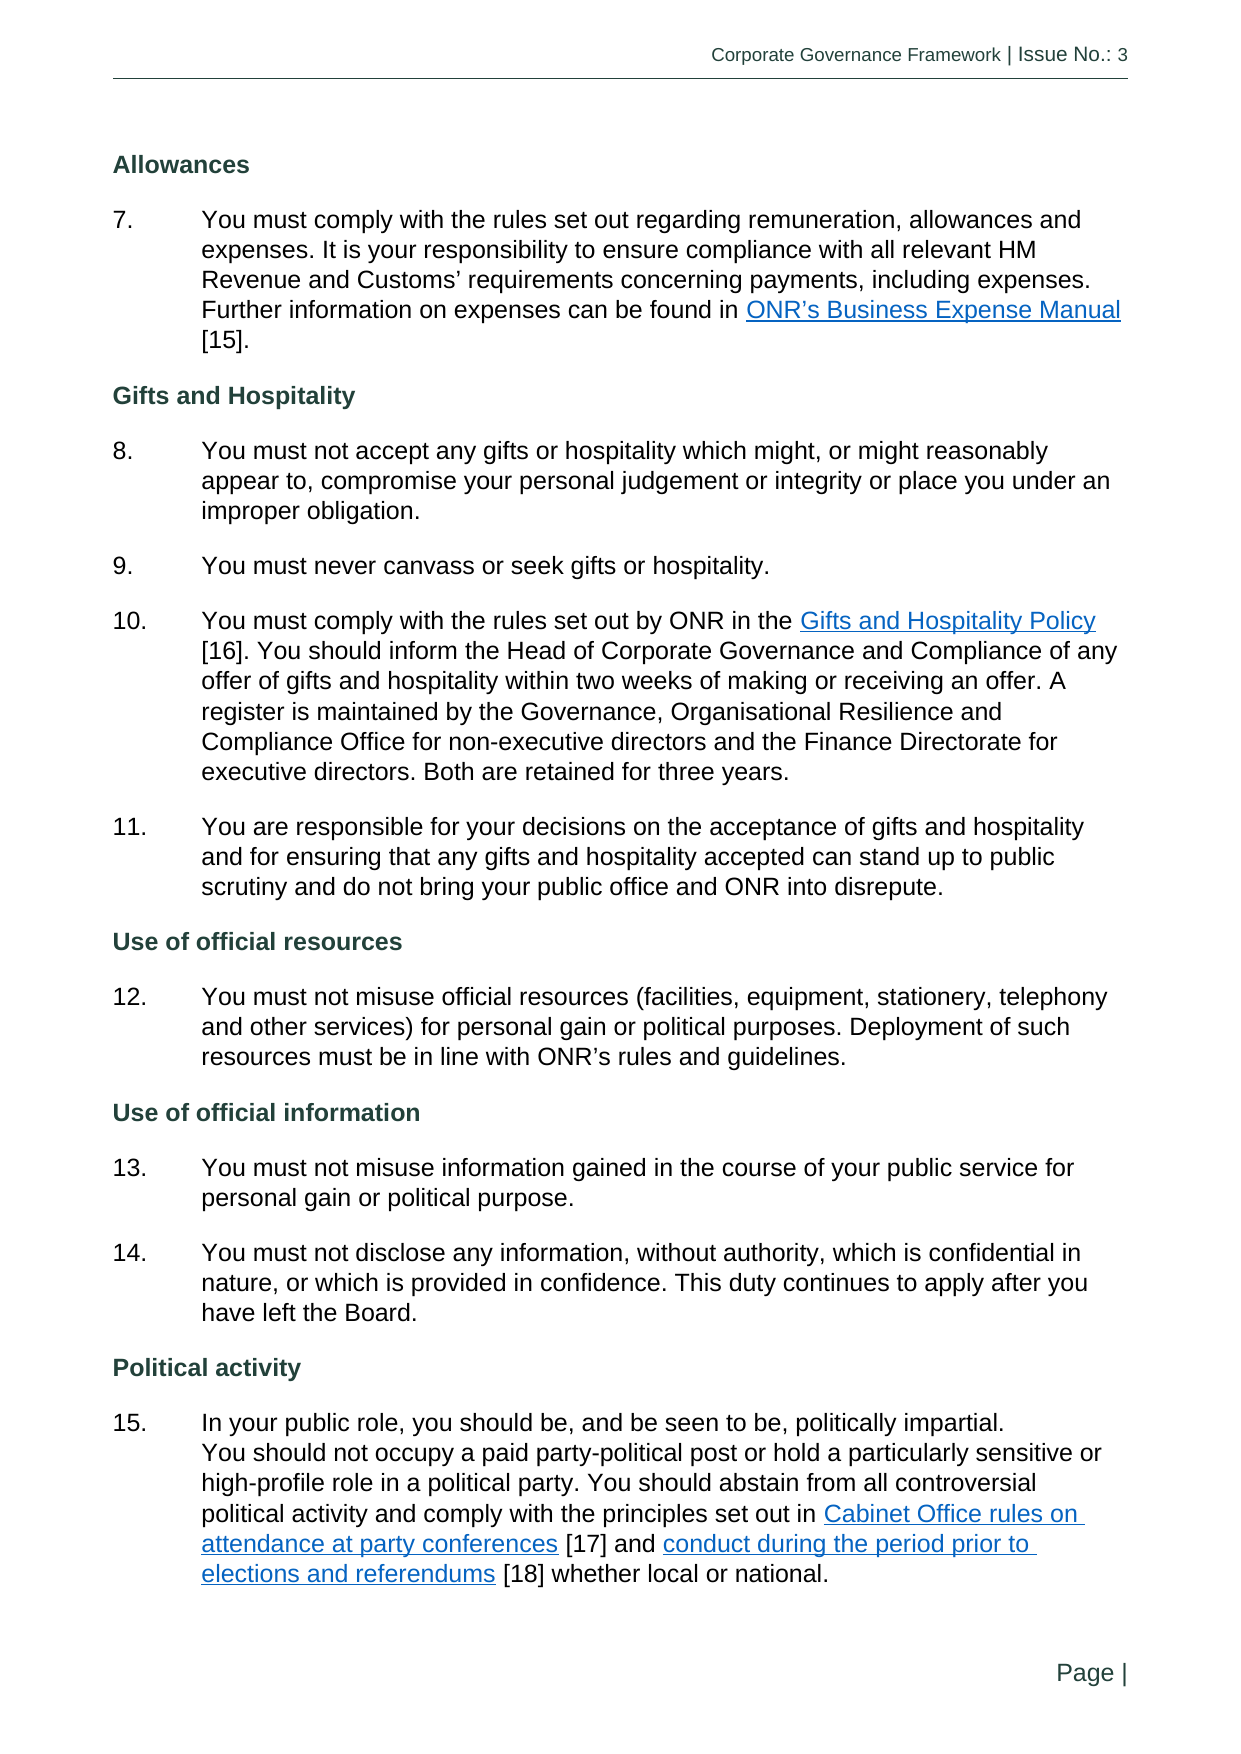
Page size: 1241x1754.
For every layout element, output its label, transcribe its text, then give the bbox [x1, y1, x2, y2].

list In your public role, you should be, and be seen to be, politically impartial. You should not occupy a paid party-political post or hold a particularly sensitive or high-profile role in a political party. You should abstain from all controversial political activity and comply with the principles set out in Cabinet Office rules on attendance at party conferences and conduct during the period prior to elections and referendums whether local or national. [112, 1408, 1128, 1587]
list You must comply with the rules set out by ONR in the Gifts and Hospitality Policy . You should inform the Head of Corporate Governance and Compliance of any offer of gifts and hospitality within two weeks of making or receiving an offer. A register is maintained by the Governance, Organisational Resilience and Compliance Office for non-executive directors and the Finance Directorate for executive directors. Both are retained for three years. [112, 606, 1128, 785]
list You are responsible for your decisions on the acceptance of gifts and hospitality and for ensuring that any gifts and hospitality accepted can stand up to public scrutiny and do not bring your public office and ONR into disrepute. [112, 812, 1128, 901]
subtitle Allowances [112, 150, 1128, 179]
list You must comply with the rules set out regarding remuneration, allowances and expenses. It is your responsibility to ensure compliance with all relevant HM Revenue and Customs’ requirements concerning payments, including expenses. Further information on expenses can be found in ONR’s Business Expense Manual . [112, 205, 1128, 354]
list You must not misuse information gained in the course of your public service for personal gain or political purpose. [112, 1153, 1128, 1211]
list You must not accept any gifts or hospitality which might, or might reasonably appear to, compromise your personal judgement or integrity or place you under an improper obligation. [112, 436, 1128, 525]
subtitle Use of official resources [112, 927, 1128, 956]
subtitle Political activity [112, 1353, 1128, 1382]
subtitle Use of official information [112, 1097, 1128, 1126]
list You must not misuse official resources (facilities, equipment, stationery, telephony and other services) for personal gain or political purposes. Deployment of such resources must be in line with ONR’s rules and guidelines. [112, 982, 1128, 1071]
list You must never canvass or seek gifts or hospitality. [112, 551, 1128, 580]
list You must not disclose any information, without authority, which is confidential in nature, or which is provided in confidence. This duty continues to apply after you have left the Board. [112, 1238, 1128, 1327]
subtitle Gifts and Hospitality [112, 381, 1128, 409]
